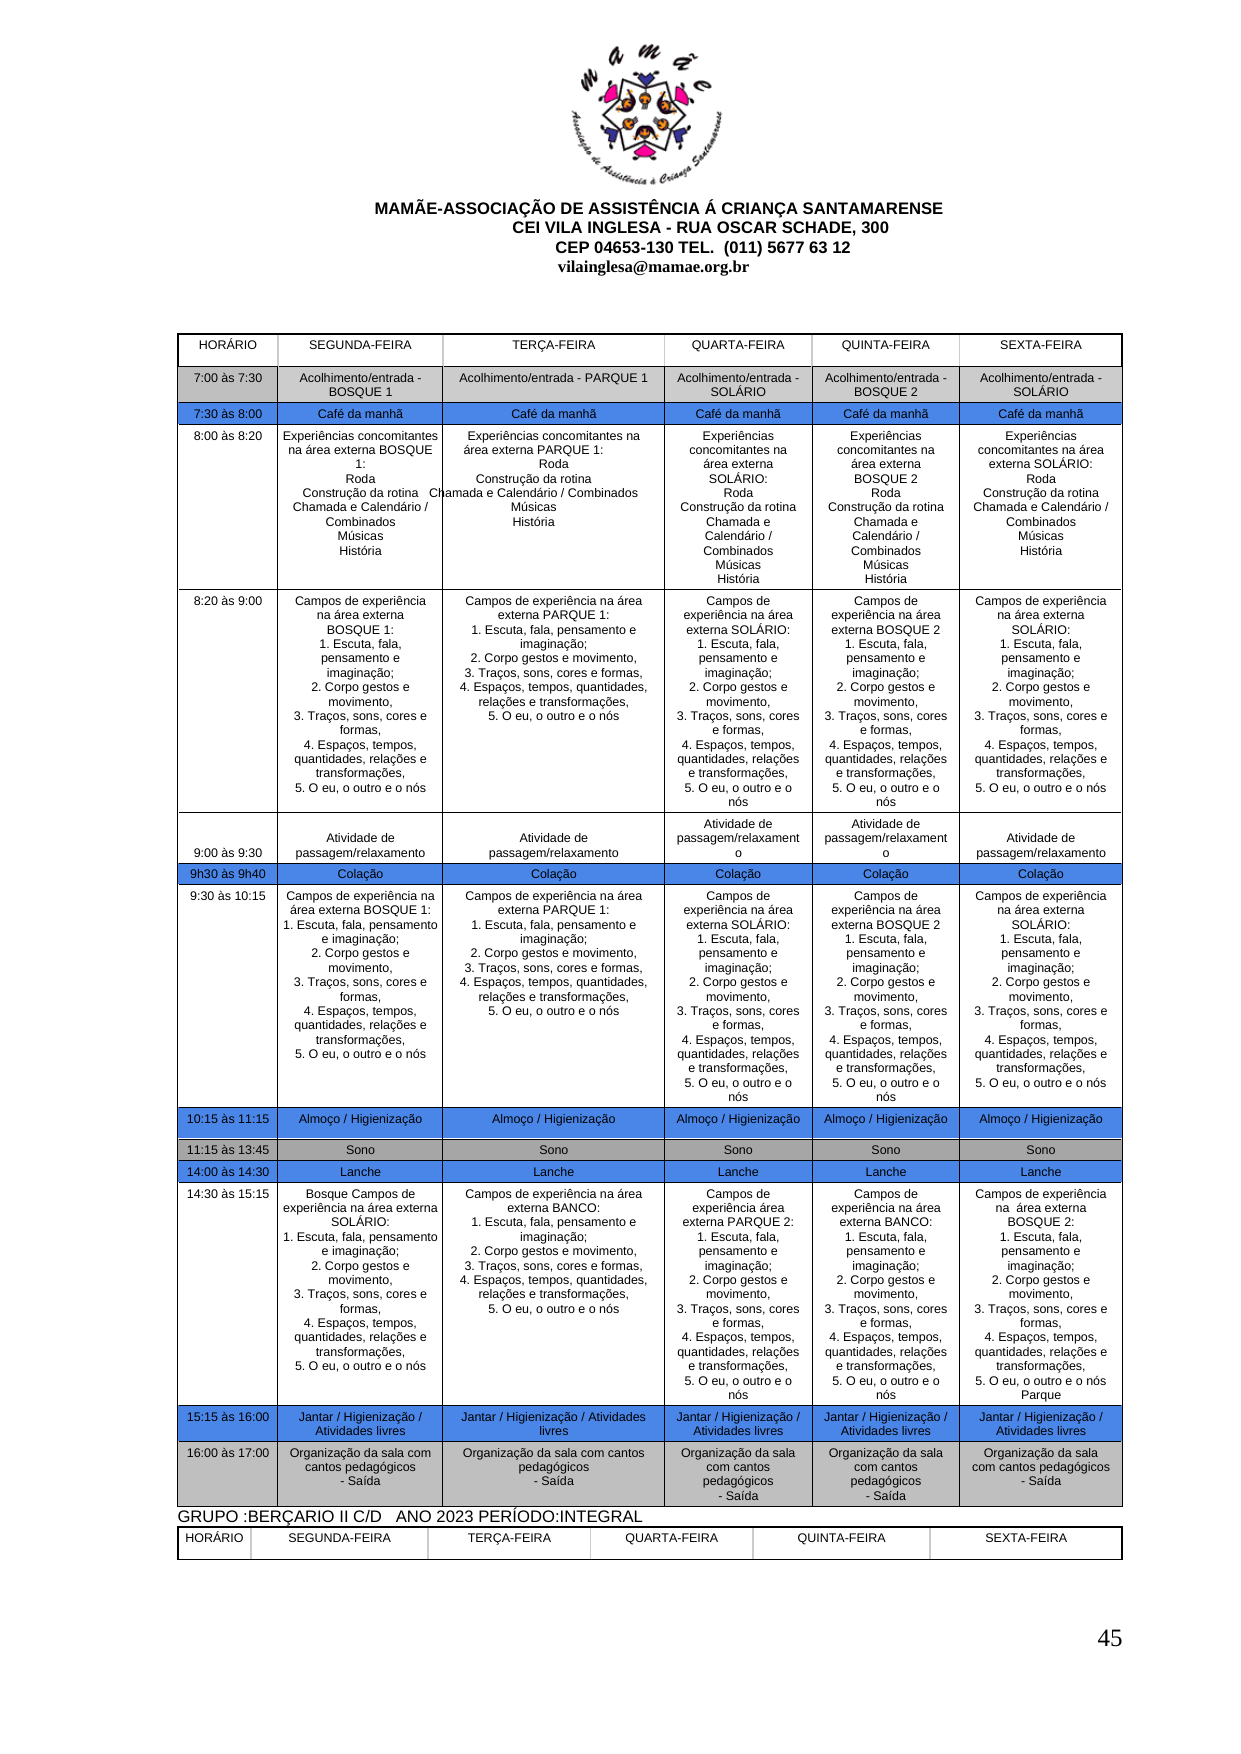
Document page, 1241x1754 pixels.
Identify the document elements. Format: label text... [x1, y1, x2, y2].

table_header QUINTA-FEIRA [754, 1528, 929, 1559]
table_cell Sono [665, 1140, 812, 1160]
table_cell 8:20 às 9:00 [178, 589, 277, 812]
table_cell Lanche [813, 1161, 959, 1182]
table_cell Almoço / Higienização [278, 1108, 442, 1138]
table_cell Campos de experiência na área externa BOSQUE 1: 1. Escuta, fala, pensamento e imaginação; 2. Corpo gestos e movimento, 3. Traços, sons, cores e formas, 4. Espaços, tempos, quantidades, relações e transformações, 5. O eu, o outro e o nós [278, 590, 442, 812]
table_header SEGUNDA-FEIRA [252, 1528, 427, 1559]
table_cell Campos de experiência na área externa BOSQUE 2: 1. Escuta, fala, pensamento e imaginação; 2. Corpo gestos e movimento, 3. Traços, sons, cores e formas, 4. Espaços, tempos, quantidades, relações e transformações, 5. O eu, o outro e o nós Parque [960, 1182, 1122, 1405]
table_cell Colação [278, 864, 442, 884]
table_cell Almoço / Higienização [443, 1108, 664, 1138]
table_cell Jantar / Higienização / Atividades livres [443, 1406, 664, 1441]
table_header QUARTA-FEIRA [665, 335, 811, 366]
table_cell Experiências concomitantes na área externa BOSQUE 1: Roda Construção da rotina Chamada e Calendário / Combinados Músicas História [278, 425, 442, 589]
table_cell Organização da sala com cantos pedagógicos - Saída [960, 1441, 1122, 1506]
picture [566, 28, 733, 199]
table_cell Campos de experiência na área externa BOSQUE 2 1. Escuta, fala, pensamento e imaginação; 2. Corpo gestos e movimento, 3. Traços, sons, cores e formas, 4. Espaços, tempos, quantidades, relações e transformações, 5. O eu, o outro e o nós [813, 590, 959, 812]
table_cell Atividade de passagem/relaxamento [443, 813, 664, 863]
table_cell Lanche [278, 1161, 442, 1182]
table_header QUARTA-FEIRA [591, 1528, 752, 1559]
table_cell Almoço / Higienização [813, 1108, 959, 1138]
table_cell Jantar / Higienização / Atividades livres [813, 1406, 959, 1441]
table_cell 7:30 às 8:00 [178, 402, 277, 424]
table_cell 10:15 às 11:15 [178, 1107, 277, 1138]
table_cell Atividade de passagem/relaxamento [278, 813, 442, 863]
table_header TERÇA-FEIRA [429, 1528, 590, 1559]
table_cell 16:00 às 17:00 [178, 1441, 277, 1506]
table_cell Campos de experiência na área externa SOLÁRIO: 1. Escuta, fala, pensamento e imaginação; 2. Corpo gestos e movimento, 3. Traços, sons, cores e formas, 4. Espaços, tempos, quantidades, relações e transformações, 5. O eu, o outro e o nós [960, 589, 1122, 812]
table_cell Café da manhã [443, 403, 664, 424]
table_cell Lanche [665, 1161, 812, 1182]
table_cell Campos de experiência na área externa BOSQUE 2 1. Escuta, fala, pensamento e imaginação; 2. Corpo gestos e movimento, 3. Traços, sons, cores e formas, 4. Espaços, tempos, quantidades, relações e transformações, 5. O eu, o outro e o nós [813, 885, 959, 1107]
table_cell Almoço / Higienização [960, 1107, 1122, 1138]
table_header SEXTA-FEIRA [960, 335, 1121, 366]
table_cell Acolhimento/entrada - SOLÁRIO [960, 367, 1122, 402]
table_cell Campos de experiência na área externa PARQUE 1: 1. Escuta, fala, pensamento e imaginação; 2. Corpo gestos e movimento, 3. Traços, sons, cores e formas, 4. Espaços, tempos, quantidades, relações e transformações, 5. O eu, o outro e o nós [443, 590, 664, 812]
table_cell Sono [813, 1140, 959, 1160]
table_cell Experiências concomitantes na área externa PARQUE 1: Roda Construção da rotina Chamada e Calendário / Combinados Músicas História [443, 425, 664, 589]
table_cell Colação [813, 864, 959, 884]
table_cell Organização da sala com cantos pedagógicos - Saída [443, 1442, 664, 1506]
table_cell Jantar / Higienização / Atividades livres [960, 1405, 1122, 1441]
table_cell Acolhimento/entrada - BOSQUE 1 [278, 367, 442, 402]
table_cell Atividade de passagem/relaxamento [813, 813, 959, 863]
table_cell 14:30 às 15:15 [178, 1182, 277, 1405]
table_cell Experiências concomitantes na área externa SOLÁRIO: Roda Construção da rotina Chamada e Calendário / Combinados Músicas História [960, 424, 1122, 589]
table_cell Campos de experiência na área externa SOLÁRIO: 1. Escuta, fala, pensamento e imaginação; 2. Corpo gestos e movimento, 3. Traços, sons, cores e formas, 4. Espaços, tempos, quantidades, relações e transformações, 5. O eu, o outro e o nós [960, 884, 1122, 1107]
table_header TERÇA-FEIRA [444, 335, 664, 366]
table_cell Acolhimento/entrada - PARQUE 1 [443, 367, 664, 402]
table_header QUINTA-FEIRA [813, 335, 959, 366]
table_cell 9h30 às 9h40 [178, 863, 277, 884]
table_cell Acolhimento/entrada - SOLÁRIO [665, 367, 812, 402]
table_cell Campos de experiência na área externa PARQUE 1: 1. Escuta, fala, pensamento e imaginação; 2. Corpo gestos e movimento, 3. Traços, sons, cores e formas, 4. Espaços, tempos, quantidades, relações e transformações, 5. O eu, o outro e o nós [443, 885, 664, 1107]
table_cell Campos de experiência na área externa SOLÁRIO: 1. Escuta, fala, pensamento e imaginação; 2. Corpo gestos e movimento, 3. Traços, sons, cores e formas, 4. Espaços, tempos, quantidades, relações e transformações, 5. O eu, o outro e o nós [665, 885, 812, 1107]
table_header HORÁRIO [179, 335, 277, 366]
table_cell Campos de experiência na área externa BANCO: 1. Escuta, fala, pensamento e imaginação; 2. Corpo gestos e movimento, 3. Traços, sons, cores e formas, 4. Espaços, tempos, quantidades, relações e transformações, 5. O eu, o outro e o nós [443, 1183, 664, 1405]
table_cell Sono [278, 1140, 442, 1160]
table_cell 15:15 às 16:00 [178, 1405, 277, 1441]
table_header HORÁRIO [179, 1528, 250, 1559]
text GRUPO :BERÇARIO II C/D ANO 2023 PERÍODO:INTEGRAL [177, 1507, 1122, 1526]
table_cell Sono [443, 1140, 664, 1160]
table_cell Experiências concomitantes na área externa SOLÁRIO: Roda Construção da rotina Chamada e Calendário / Combinados Músicas História [665, 425, 812, 589]
table_cell 9:30 às 10:15 [178, 884, 277, 1107]
table_cell Organização da sala com cantos pedagógicos - Saída [278, 1442, 442, 1506]
table_cell Café da manhã [665, 403, 812, 424]
table_cell 9:00 às 9:30 [178, 812, 277, 863]
table_header SEXTA-FEIRA [931, 1528, 1121, 1559]
table_cell Café da manhã [278, 403, 442, 424]
table_cell 14:00 às 14:30 [178, 1160, 277, 1182]
table_cell Jantar / Higienização / Atividades livres [278, 1406, 442, 1441]
table_cell 8:00 às 8:20 [178, 424, 277, 589]
table_cell Atividade de passagem/relaxamento [960, 812, 1122, 863]
table_cell Colação [960, 863, 1122, 884]
table_cell Atividade de passagem/relaxamento [665, 813, 812, 863]
table_cell Organização da sala com cantos pedagógicos - Saída [813, 1442, 959, 1506]
table_cell Sono [960, 1139, 1122, 1160]
table_cell Campos de experiência área externa PARQUE 2: 1. Escuta, fala, pensamento e imaginação; 2. Corpo gestos e movimento, 3. Traços, sons, cores e formas, 4. Espaços, tempos, quantidades, relações e transformações, 5. O eu, o outro e o nós [665, 1183, 812, 1405]
table_cell Campos de experiência na área externa SOLÁRIO: 1. Escuta, fala, pensamento e imaginação; 2. Corpo gestos e movimento, 3. Traços, sons, cores e formas, 4. Espaços, tempos, quantidades, relações e transformações, 5. O eu, o outro e o nós [665, 590, 812, 812]
table_cell Café da manhã [813, 403, 959, 424]
table_cell Colação [443, 864, 664, 884]
table_cell Jantar / Higienização / Atividades livres [665, 1406, 812, 1441]
table_cell 7:00 às 7:30 [178, 367, 277, 402]
table_cell Acolhimento/entrada - BOSQUE 2 [813, 367, 959, 402]
table_cell Organização da sala com cantos pedagógicos - Saída [665, 1442, 812, 1506]
table_cell Lanche [443, 1161, 664, 1182]
table_cell Campos de experiência na área externa BANCO: 1. Escuta, fala, pensamento e imaginação; 2. Corpo gestos e movimento, 3. Traços, sons, cores e formas, 4. Espaços, tempos, quantidades, relações e transformações, 5. O eu, o outro e o nós [813, 1183, 959, 1405]
table_cell Almoço / Higienização [665, 1108, 812, 1138]
table_cell Campos de experiência na área externa BOSQUE 1: 1. Escuta, fala, pensamento e imaginação; 2. Corpo gestos e movimento, 3. Traços, sons, cores e formas, 4. Espaços, tempos, quantidades, relações e transformações, 5. O eu, o outro e o nós [278, 885, 442, 1107]
table_header SEGUNDA-FEIRA [279, 335, 442, 366]
table_cell Lanche [960, 1160, 1122, 1182]
table_cell Experiências concomitantes na área externa BOSQUE 2 Roda Construção da rotina Chamada e Calendário / Combinados Músicas História [813, 425, 959, 589]
table_cell Bosque Campos de experiência na área externa SOLÁRIO: 1. Escuta, fala, pensamento e imaginação; 2. Corpo gestos e movimento, 3. Traços, sons, cores e formas, 4. Espaços, tempos, quantidades, relações e transformações, 5. O eu, o outro e o nós [278, 1183, 442, 1405]
table_cell Colação [665, 864, 812, 884]
table_cell Café da manhã [960, 402, 1122, 424]
table_cell 11:15 às 13:45 [178, 1139, 277, 1160]
